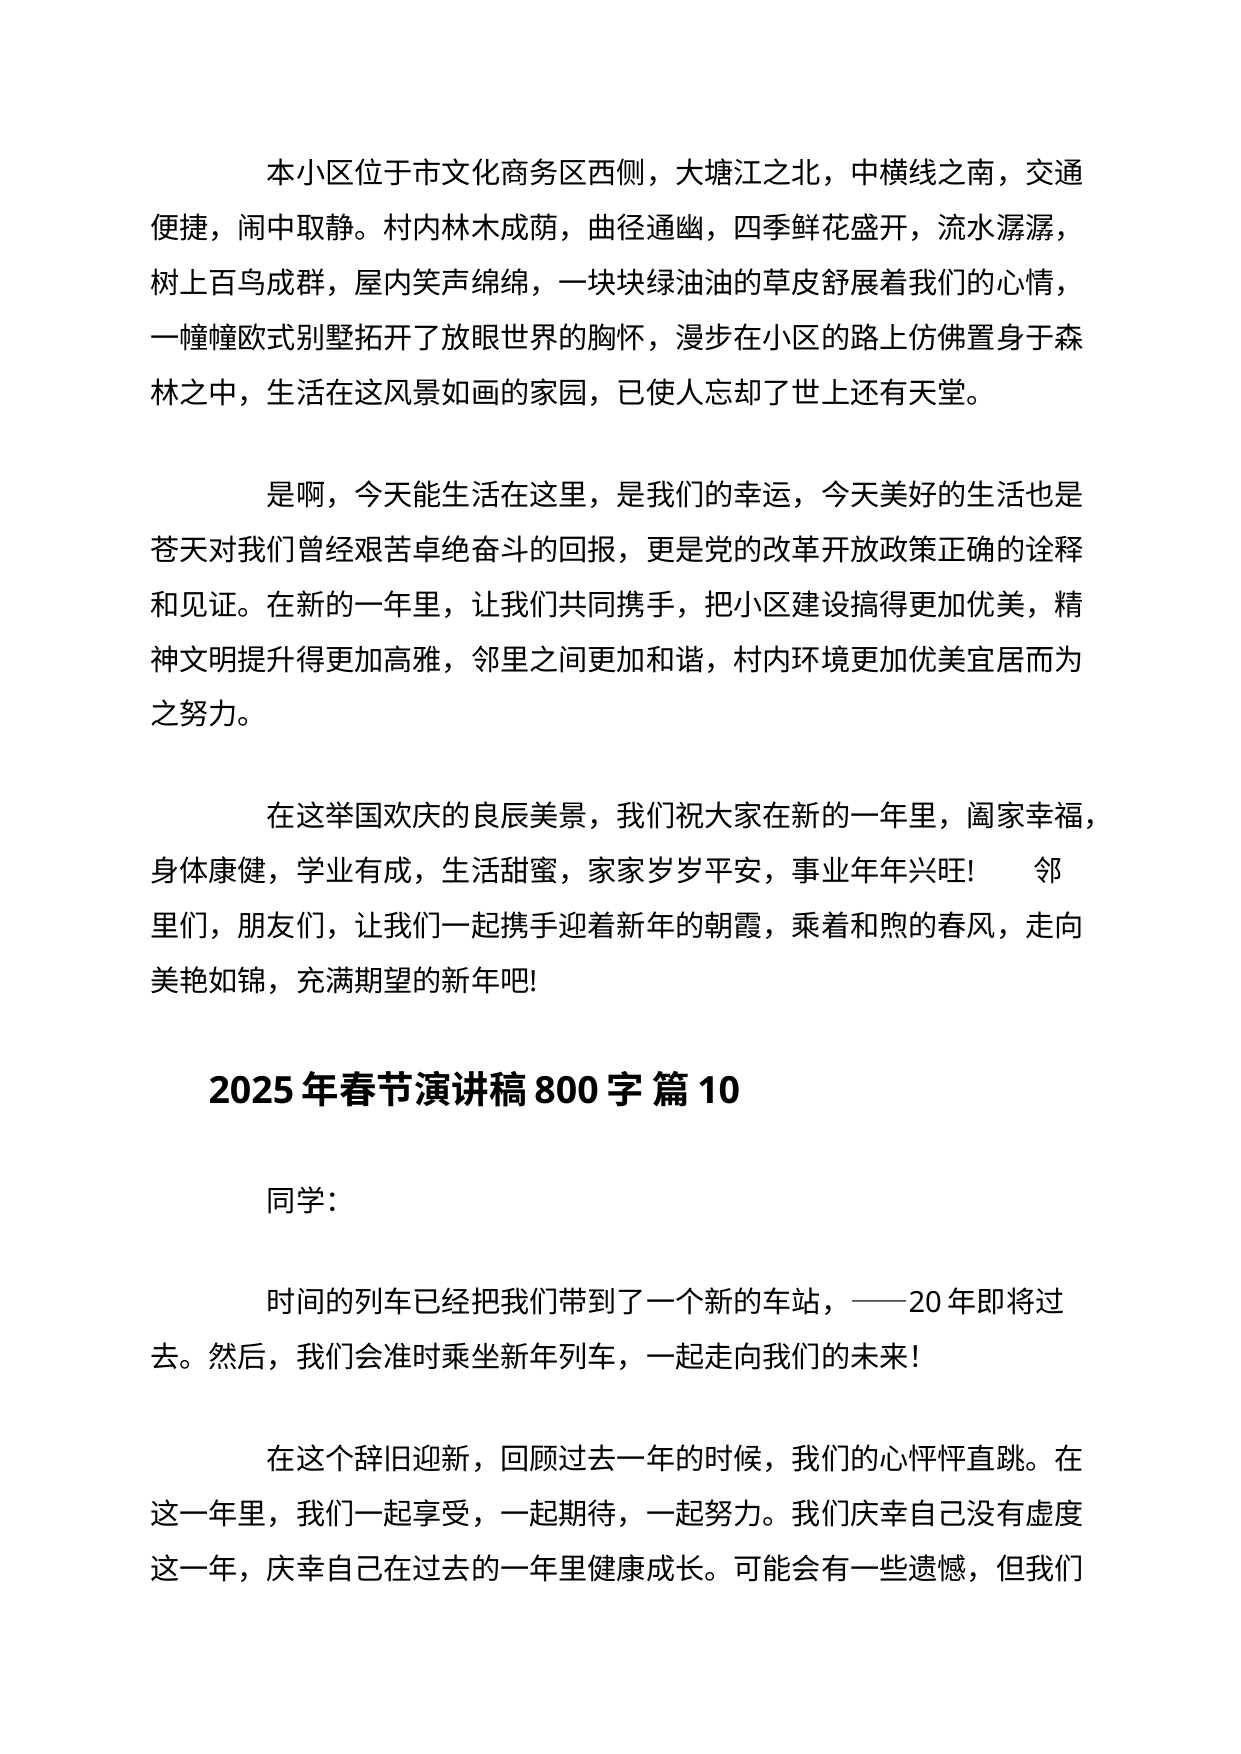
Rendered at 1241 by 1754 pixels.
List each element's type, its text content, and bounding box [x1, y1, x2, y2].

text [150, 1436, 1090, 1588]
text 本小区位于市文化商务区西侧，大塘江之北，中横线之南，交通便捷，闹中取静。村内林木成荫，曲径通幽，四季鲜花盛开，流水潺潺，树上百鸟成群，屋内笑声绵绵，一块块绿油油的草皮舒展着我们的心情，一幢幢欧式别墅拓开了放眼世界的胸怀，漫步在小区的路上仿佛置身于森林之中，生活在这风景如画的家园，已使人忘却了世上还有天堂。 [150, 150, 1090, 412]
text 是啊，今天能生活在这里，是我们的幸运，今天美好的生活也是苍天对我们曾经艰苦卓绝奋斗的回报，更是党的改革开放政策正确的诠释和见证。在新的一年里，让我们共同携手，把小区建设搞得更加优美，精神文明提升得更加高雅，邻里之间更加和谐，村内环境更加优美宜居而为之努力。 [150, 471, 1090, 733]
text 同学： [150, 1177, 1090, 1219]
text 在这举国欢庆的良辰美景，我们祝大家在新的一年里，阖家幸福，身体康健，学业有成，生活甜蜜，家家岁岁平安，事业年年兴旺! 邻里们，朋友们，让我们一起携手迎着新年的朝霞，乘着和煦的春风，走向美艳如锦，充满期望的新年吧! [150, 793, 1090, 1000]
text 时间的列车已经把我们带到了一个新的车站，——20年即将过去。然后，我们会准时乘坐新年列车，一起走向我们的未来！ [150, 1279, 1090, 1376]
text 2025年春节演讲稿800字 篇10 [150, 1059, 1090, 1114]
